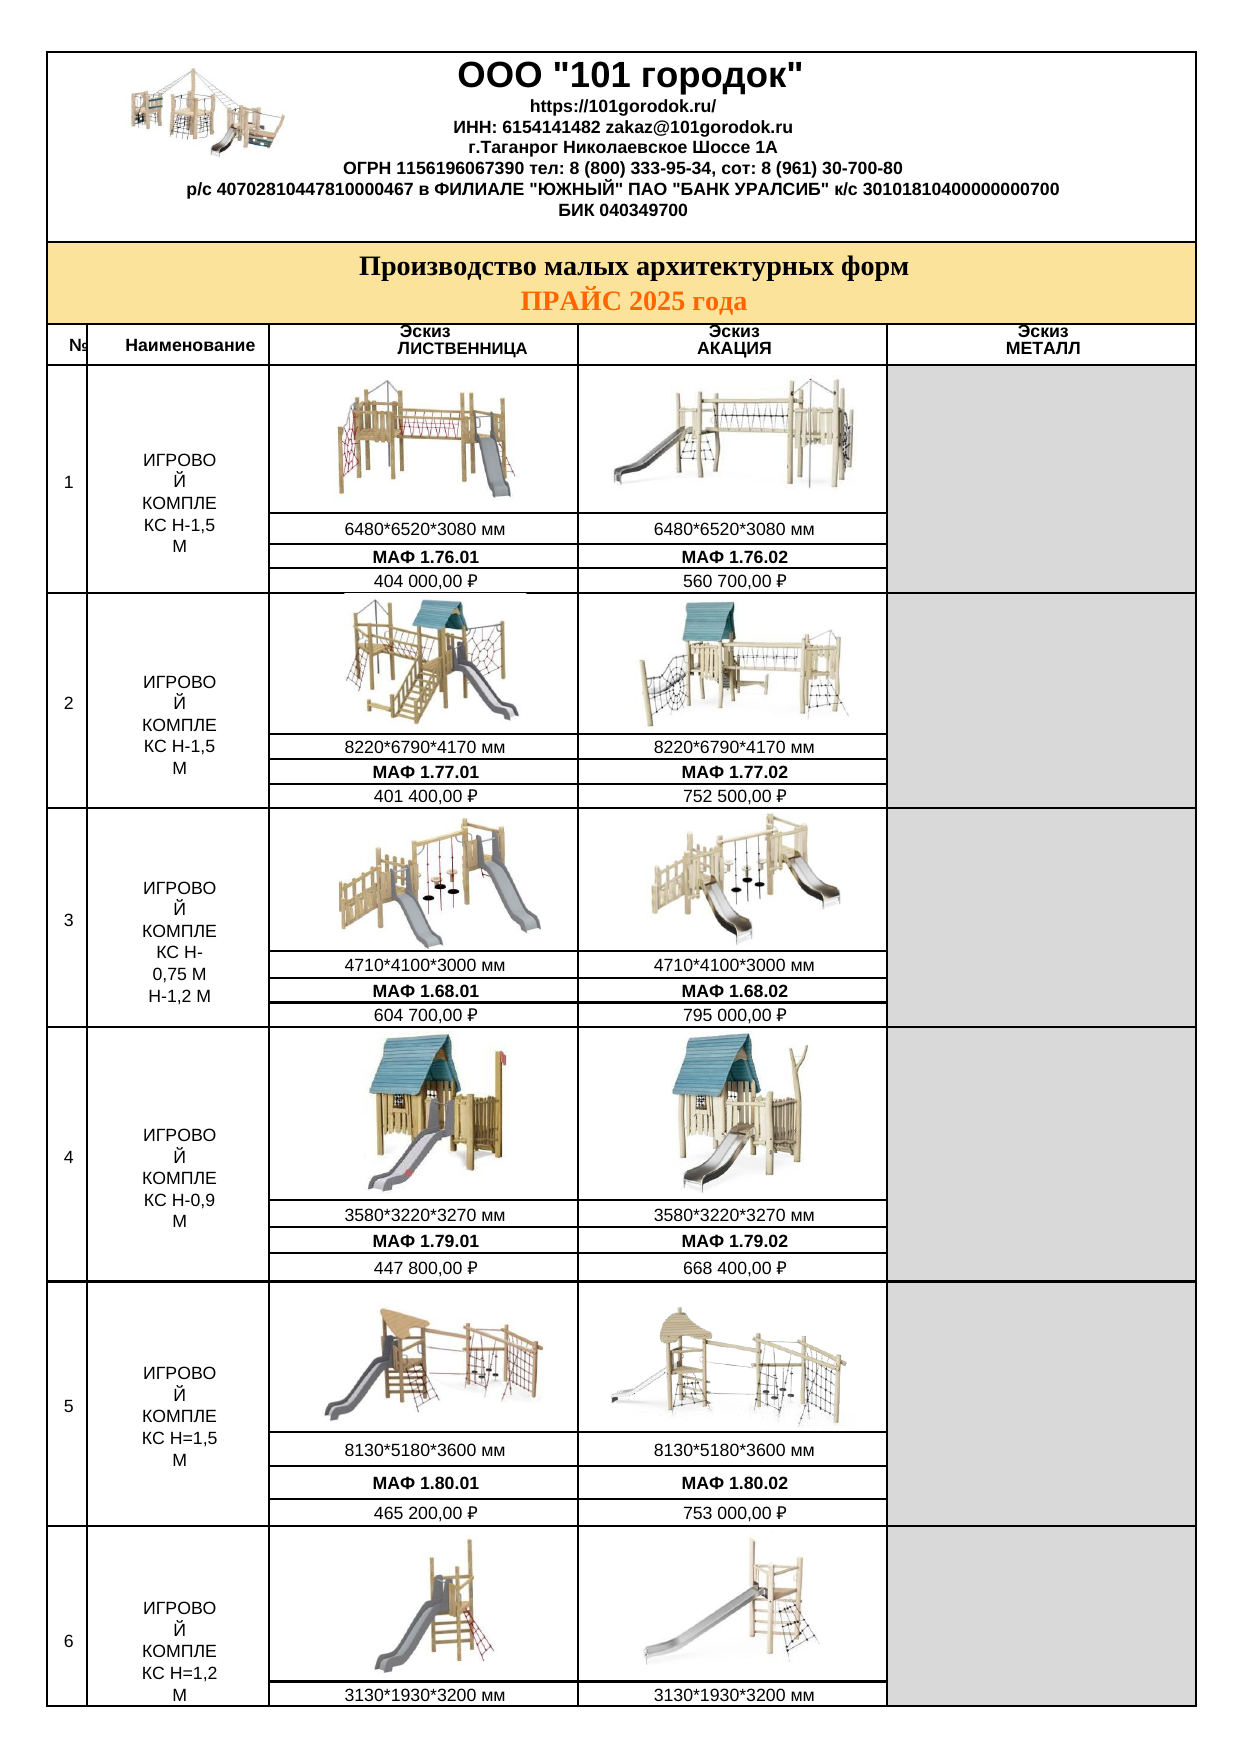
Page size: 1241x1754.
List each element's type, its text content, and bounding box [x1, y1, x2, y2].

table_cell 8220*6790*4170 мм [270, 735, 577, 758]
table_cell 3130*1930*3200 мм [579, 1683, 886, 1705]
table_cell Эскиз АКАЦИЯ [579, 325, 886, 364]
table_cell МАФ 1.79.01 [270, 1228, 577, 1252]
table_cell [270, 1283, 577, 1431]
picture [321, 1300, 548, 1422]
table_cell [888, 594, 1195, 807]
table_cell МАФ 1.77.02 [579, 760, 886, 782]
table_cell МАФ 1.76.01 [270, 545, 577, 567]
picture [640, 1530, 823, 1665]
table_cell [270, 366, 577, 512]
table_cell [579, 809, 886, 949]
table_cell 4710*4100*3000 мм [579, 952, 886, 977]
table_cell 404 000,00 ₽ [270, 569, 577, 592]
table_cell [888, 1028, 1195, 1280]
table_cell [579, 1283, 886, 1431]
table_cell 3580*3220*3270 мм [579, 1201, 886, 1226]
table_cell [888, 809, 1195, 1026]
table_cell № [48, 325, 86, 364]
table_cell [270, 1028, 577, 1199]
picture [331, 377, 524, 501]
table_cell 2 [48, 594, 86, 807]
table_cell 752 500,00 ₽ [579, 785, 886, 807]
table_cell 1 [48, 366, 86, 592]
table_cell 4710*4100*3000 мм [270, 952, 577, 977]
table_cell ИГРОВОЙ КОМПЛЕКС Н-0,75 М Н-1,2 М [88, 809, 268, 1026]
table_cell 465 200,00 ₽ [270, 1500, 577, 1525]
table_cell 8220*6790*4170 мм [579, 735, 886, 758]
table_cell 8130*5180*3600 мм [579, 1433, 886, 1464]
table_cell [270, 809, 577, 949]
table_cell 3580*3220*3270 мм [270, 1201, 577, 1226]
table_cell МАФ 1.77.01 [270, 760, 577, 782]
table_cell 6 [48, 1527, 86, 1705]
picture [671, 1031, 813, 1194]
table_cell 604 700,00 ₽ [270, 1004, 577, 1026]
table_cell [888, 1283, 1195, 1525]
table_cell [579, 594, 886, 733]
table_cell 401 400,00 ₽ [270, 785, 577, 807]
table_cell МАФ 1.76.02 [579, 545, 886, 567]
table_cell Эскиз МЕТАЛЛ [888, 325, 1195, 364]
picture [646, 813, 842, 946]
table_cell 560 700,00 ₽ [579, 569, 886, 592]
picture [338, 818, 541, 949]
picture [344, 593, 527, 726]
table_cell [888, 1527, 1195, 1705]
table_cell Наименование [88, 325, 268, 364]
table_cell ИГРОВОЙ КОМПЛЕКС Н-0,9 М [88, 1028, 268, 1280]
table_cell 5 [48, 1283, 86, 1525]
table_cell 668 400,00 ₽ [579, 1254, 886, 1280]
table_cell ИГРОВОЙ КОМПЛЕКС H=1,2 М [88, 1527, 268, 1705]
table_cell [270, 594, 577, 733]
picture [373, 1533, 498, 1674]
picture [362, 1031, 510, 1194]
table_cell Производство малых архитектурных форм ПРАЙС 2025 года [48, 243, 1195, 323]
table_cell Эскиз ЛИСТВЕННИЦА [270, 325, 577, 364]
table_cell МАФ 1.68.01 [270, 979, 577, 1001]
table_cell 3 [48, 809, 86, 1026]
picture [611, 375, 857, 496]
picture [608, 1307, 858, 1432]
table_cell МАФ 1.80.02 [579, 1467, 886, 1498]
table_cell 8130*5180*3600 мм [270, 1433, 577, 1464]
table_cell 447 800,00 ₽ [270, 1254, 577, 1280]
table_cell 795 000,00 ₽ [579, 1004, 886, 1026]
table_cell МАФ 1.80.01 [270, 1467, 577, 1498]
picture [635, 599, 850, 732]
table_cell 6480*6520*3080 мм [579, 514, 886, 543]
table_cell ИГРОВОЙ КОМПЛЕКС Н-1,5 М [88, 594, 268, 807]
table_cell 3130*1930*3200 мм [270, 1683, 577, 1705]
table_cell 6480*6520*3080 мм [270, 514, 577, 543]
table_cell МАФ 1.79.02 [579, 1228, 886, 1252]
table_cell [579, 366, 886, 512]
table_cell 4 [48, 1028, 86, 1280]
table_cell МАФ 1.68.02 [579, 979, 886, 1001]
table_cell [579, 1028, 886, 1199]
table_cell [888, 366, 1195, 592]
table_cell [579, 1527, 886, 1680]
table_cell 753 000,00 ₽ [579, 1500, 886, 1525]
table_header ООО "101 городок" https://101gorodok.ru/ ИНН: 6154141482 zakaz@101gorodok.ru г.Таганрог Николаевское Шоссе 1А ОГРН 1156196067390 тел: 8 (800) 333-95-34, сот: 8 (961) 30-700-80 р/с 40702810447810000467 в ФИЛИАЛЕ "ЮЖНЫЙ" ПАО "БАНК УРАЛСИБ" к/с 30101810400000000700 БИК 040349700 [48, 53, 1195, 241]
table_cell ИГРОВОЙ КОМПЛЕКС Н-1,5 М [88, 366, 268, 592]
table_cell ИГРОВОЙ КОМПЛЕКС H=1,5 М [88, 1283, 268, 1525]
table_cell [270, 1527, 577, 1680]
